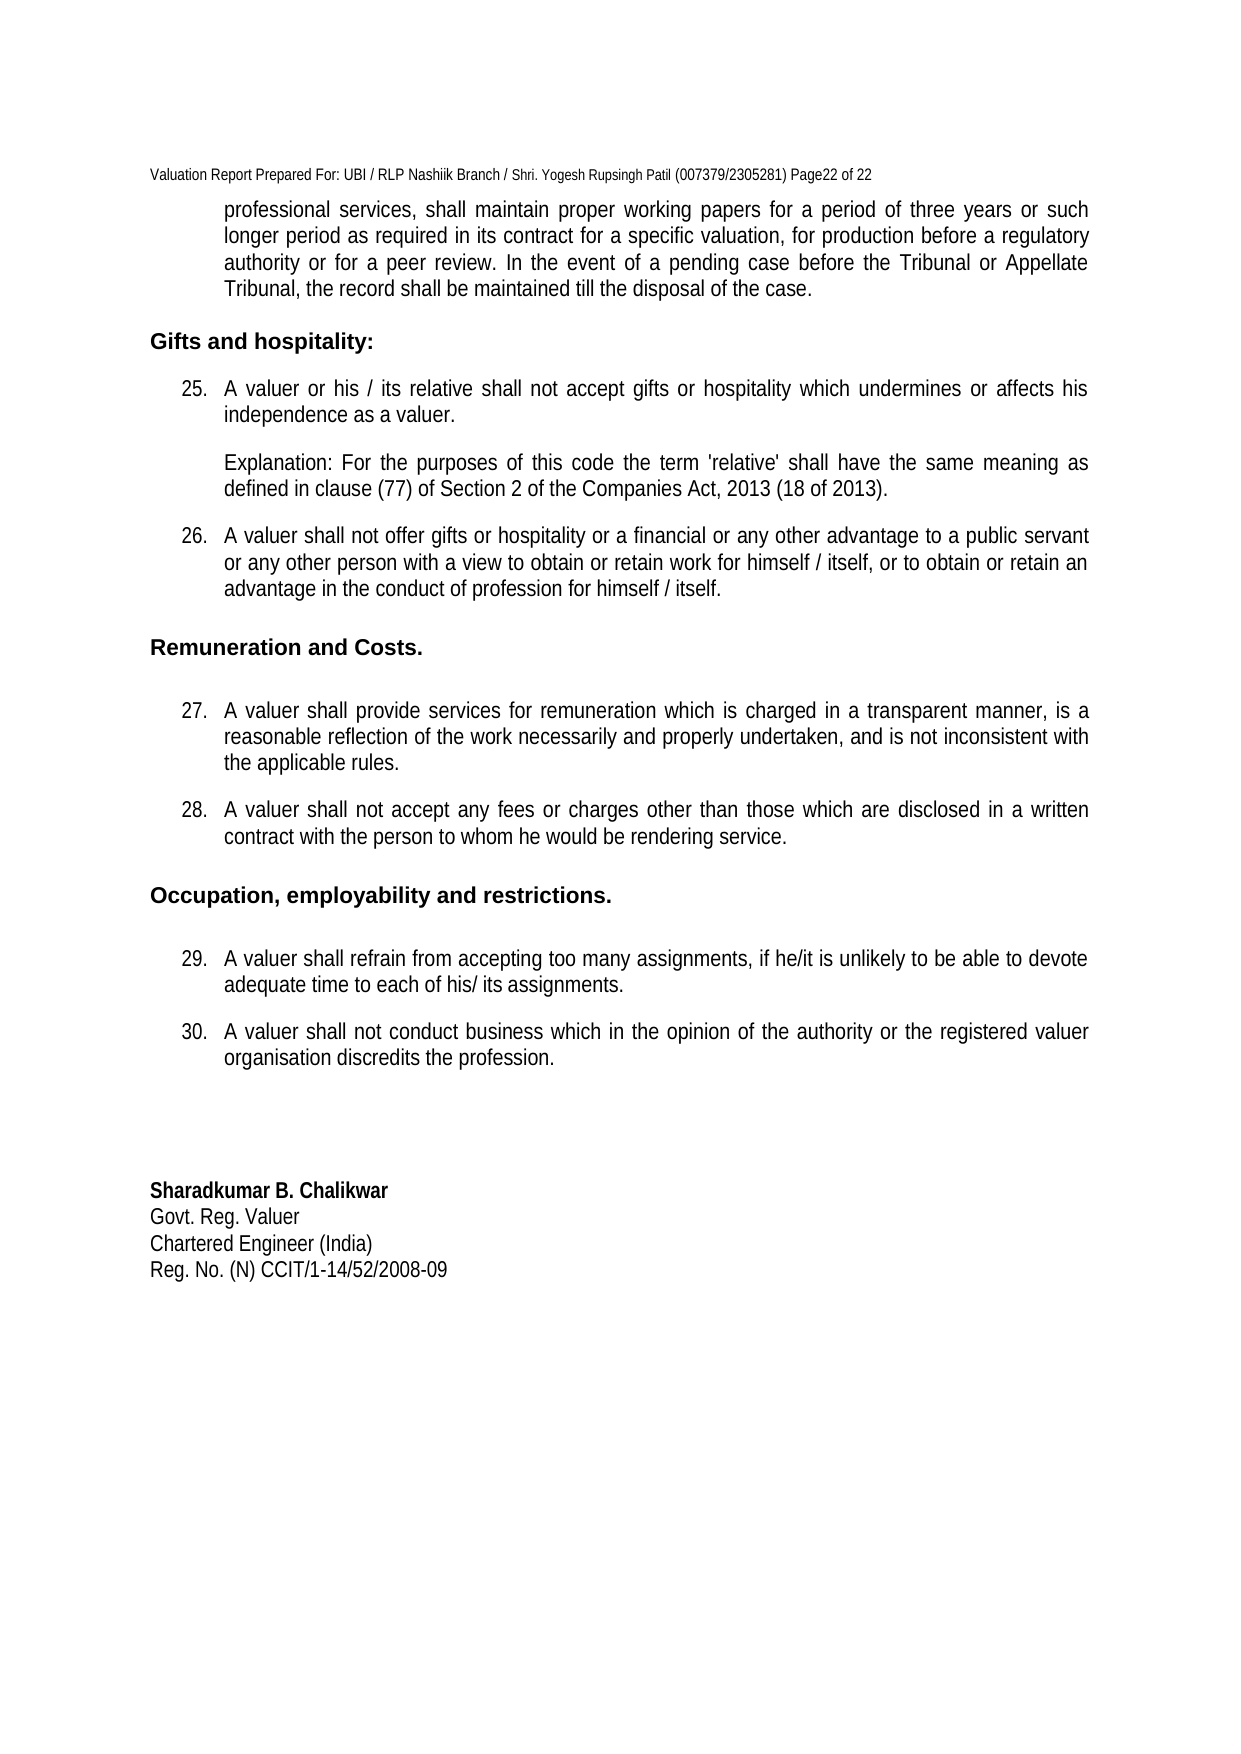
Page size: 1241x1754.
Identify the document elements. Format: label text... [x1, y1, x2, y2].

text Gifts and hospitality: [150, 328, 1090, 354]
text Chartered Engineer (India) [150, 1229, 1090, 1256]
list A valuer shall refrain from accepting too many assignments, if he/it is unlikely to be able to devote adequate time to each of his/ its assignments. [194, 944, 1090, 997]
text Remuneration and Costs. [150, 634, 1090, 660]
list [194, 196, 1090, 302]
text Explanation: For the purposes of this code the term 'relative' shall have the same meaning as defined in clause (77) of Section 2 of the Companies Act, 2013 (18 of 2013). [224, 449, 1090, 501]
text Reg. No. (N) CCIT/1-14/52/2008-09 [150, 1256, 1090, 1282]
text Sharadkumar B. Chalikwar [150, 1177, 1090, 1203]
list A valuer shall not offer gifts or hospitality or a financial or any other advantage to a public servant or any other person with a view to obtain or retain work for himself / itself, or to obtain or retain an advantage in the conduct of profession for himself / itself. [194, 522, 1090, 601]
text Govt. Reg. Valuer [150, 1203, 1090, 1229]
text Occupation, employability and restrictions. [150, 882, 1090, 908]
list A valuer or his / its relative shall not accept gifts or hospitality which undermines or affects his independence as a valuer. [194, 375, 1090, 428]
list A valuer shall not accept any fees or charges other than those which are disclosed in a written contract with the person to whom he would be rendering service. [194, 796, 1090, 849]
list A valuer shall not conduct business which in the opinion of the authority or the registered valuer organisation discredits the profession. [194, 1018, 1090, 1071]
list A valuer shall provide services for remuneration which is charged in a transparent manner, is a reasonable reflection of the work necessarily and properly undertaken, and is not inconsistent with the applicable rules. [194, 697, 1090, 776]
